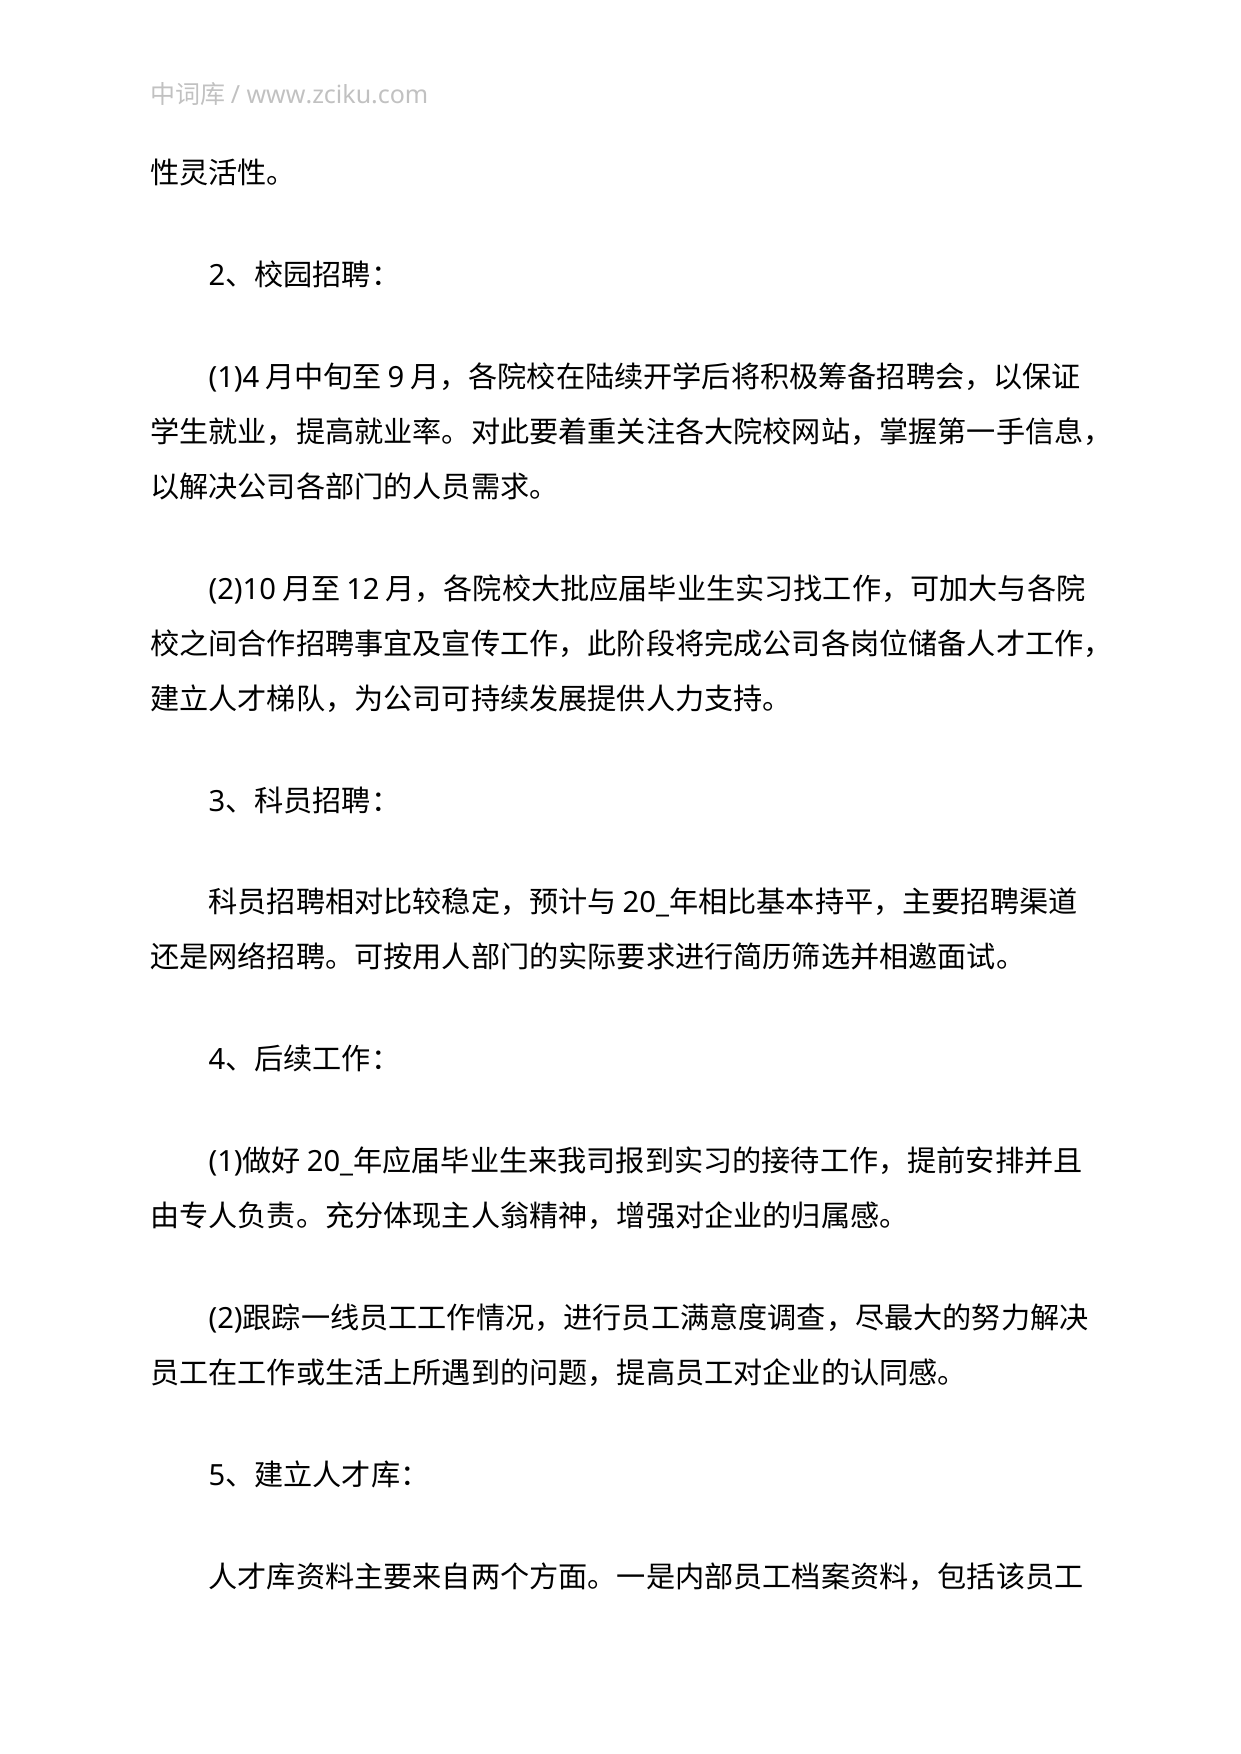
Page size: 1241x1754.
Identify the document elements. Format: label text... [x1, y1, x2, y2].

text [150, 1553, 1090, 1596]
text 2、校园招聘： [150, 252, 1090, 294]
text (1)4月中旬至9月，各院校在陆续开学后将积极筹备招聘会，以保证学生就业，提高就业率。对此要着重关注各大院校网站，掌握第一手信息，以解决公司各部门的人员需求。 [150, 354, 1090, 506]
text 科员招聘相对比较稳定，预计与20_年相比基本持平，主要招聘渠道还是网络招聘。可按用人部门的实际要求进行简历筛选并相邀面试。 [150, 879, 1090, 976]
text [150, 150, 1090, 192]
text 4、后续工作： [150, 1036, 1090, 1078]
text (1)做好20_年应届毕业生来我司报到实习的接待工作，提前安排并且由专人负责。充分体现主人翁精神，增强对企业的归属感。 [150, 1138, 1090, 1235]
text 3、科员招聘： [150, 777, 1090, 819]
text 5、建立人才库： [150, 1451, 1090, 1494]
text (2)跟踪一线员工工作情况，进行员工满意度调查，尽最大的努力解决员工在工作或生活上所遇到的问题，提高员工对企业的认同感。 [150, 1294, 1090, 1392]
text (2)10月至12月，各院校大批应届毕业生实习找工作，可加大与各院校之间合作招聘事宜及宣传工作，此阶段将完成公司各岗位储备人才工作，建立人才梯队，为公司可持续发展提供人力支持。 [150, 565, 1090, 718]
